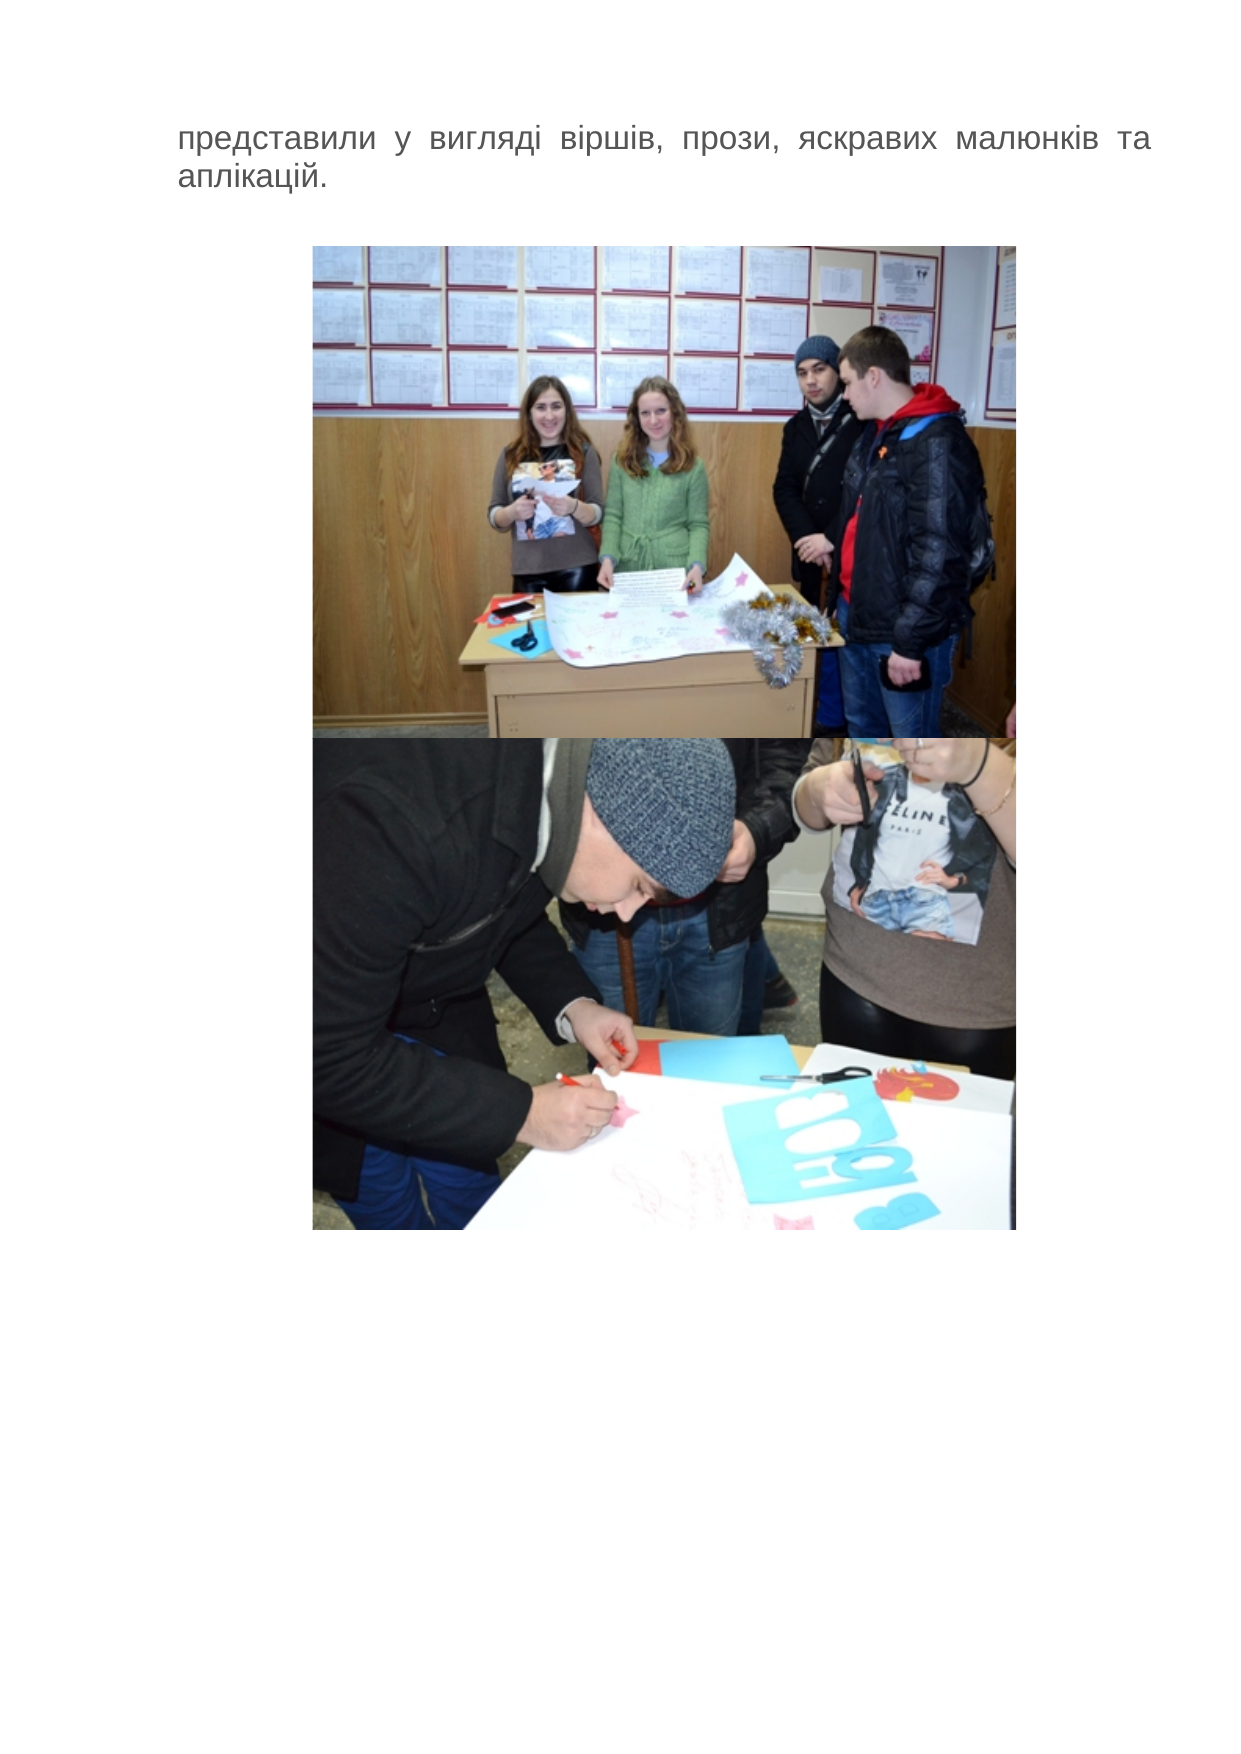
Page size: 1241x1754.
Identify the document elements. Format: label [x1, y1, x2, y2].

picture [312, 246, 1017, 1230]
text [177, 118, 1152, 195]
